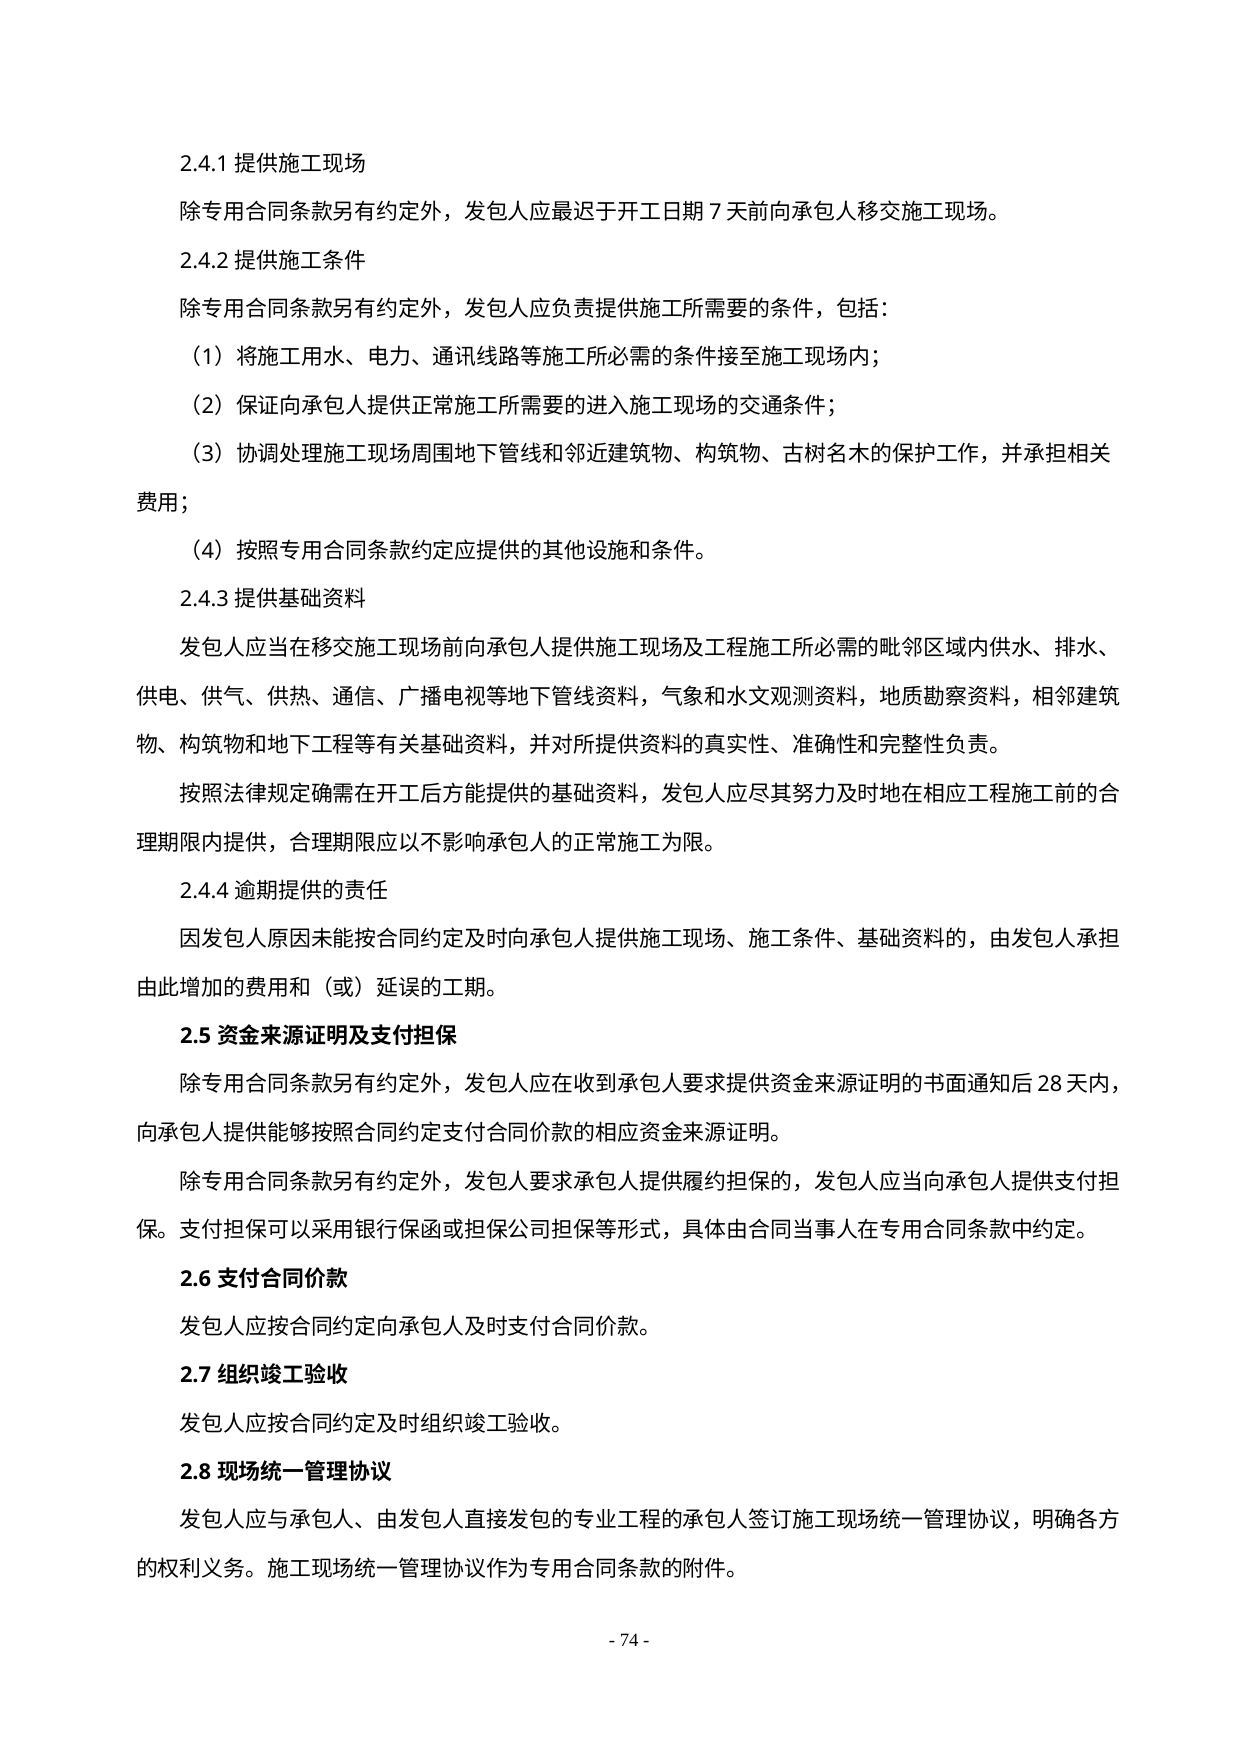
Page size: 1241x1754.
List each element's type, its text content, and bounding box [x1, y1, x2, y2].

subtitle 2.7 组织竣工验收 [136, 1357, 1122, 1389]
text 发包人应当在移交施工现场前向承包人提供施工现场及工程施工所必需的毗邻区域内供水、排水、供电、供气、供热、通信、广播电视等地下管线资料，气象和水文观测资料，地质勘察资料，相邻建筑物、构筑物和地下工程等有关基础资料，并对所提供资料的真实性、准确性和完整性负责。 [136, 629, 1122, 759]
subtitle 2.6 支付合同价款 [136, 1260, 1122, 1293]
text 发包人应与承包人、由发包人直接发包的专业工程的承包人签订施工现场统一管理协议，明确各方的权利义务。施工现场统一管理协议作为专用合同条款的附件。 [136, 1502, 1122, 1583]
text （3）协调处理施工现场周围地下管线和邻近建筑物、构筑物、古树名木的保护工作，并承担相关费用； [136, 436, 1122, 517]
text 除专用合同条款另有约定外，发包人应在收到承包人要求提供资金来源证明的书面通知后28天内，向承包人提供能够按照合同约定支付合同价款的相应资金来源证明。 [136, 1066, 1122, 1147]
text 2.4.4 逾期提供的责任 [136, 872, 1122, 905]
text 除专用合同条款另有约定外，发包人要求承包人提供履约担保的，发包人应当向承包人提供支付担保。支付担保可以采用银行保函或担保公司担保等形式，具体由合同当事人在专用合同条款中约定。 [136, 1163, 1122, 1244]
text 2.4.2 提供施工条件 [136, 242, 1122, 275]
text （4）按照专用合同条款约定应提供的其他设施和条件。 [136, 533, 1122, 565]
text （2）保证向承包人提供正常施工所需要的进入施工现场的交通条件； [136, 387, 1122, 420]
text 因发包人原因未能按合同约定及时向承包人提供施工现场、施工条件、基础资料的，由发包人承担由此增加的费用和（或）延误的工期。 [136, 921, 1122, 1002]
subtitle 2.8 现场统一管理协议 [136, 1454, 1122, 1486]
text 除专用合同条款另有约定外，发包人应负责提供施工所需要的条件，包括： [136, 291, 1122, 323]
text 除专用合同条款另有约定外，发包人应最迟于开工日期7天前向承包人移交施工现场。 [136, 194, 1122, 227]
text 2.4.3 提供基础资料 [136, 581, 1122, 614]
text 发包人应按合同约定向承包人及时支付合同价款。 [136, 1309, 1122, 1341]
text 按照法律规定确需在开工后方能提供的基础资料，发包人应尽其努力及时地在相应工程施工前的合理期限内提供，合理期限应以不影响承包人的正常施工为限。 [136, 775, 1122, 857]
text 2.4.1 提供施工现场 [136, 146, 1122, 178]
text （1）将施工用水、电力、通讯线路等施工所必需的条件接至施工现场内； [136, 339, 1122, 372]
text 发包人应按合同约定及时组织竣工验收。 [136, 1405, 1122, 1438]
subtitle 2.5 资金来源证明及支付担保 [136, 1018, 1122, 1050]
